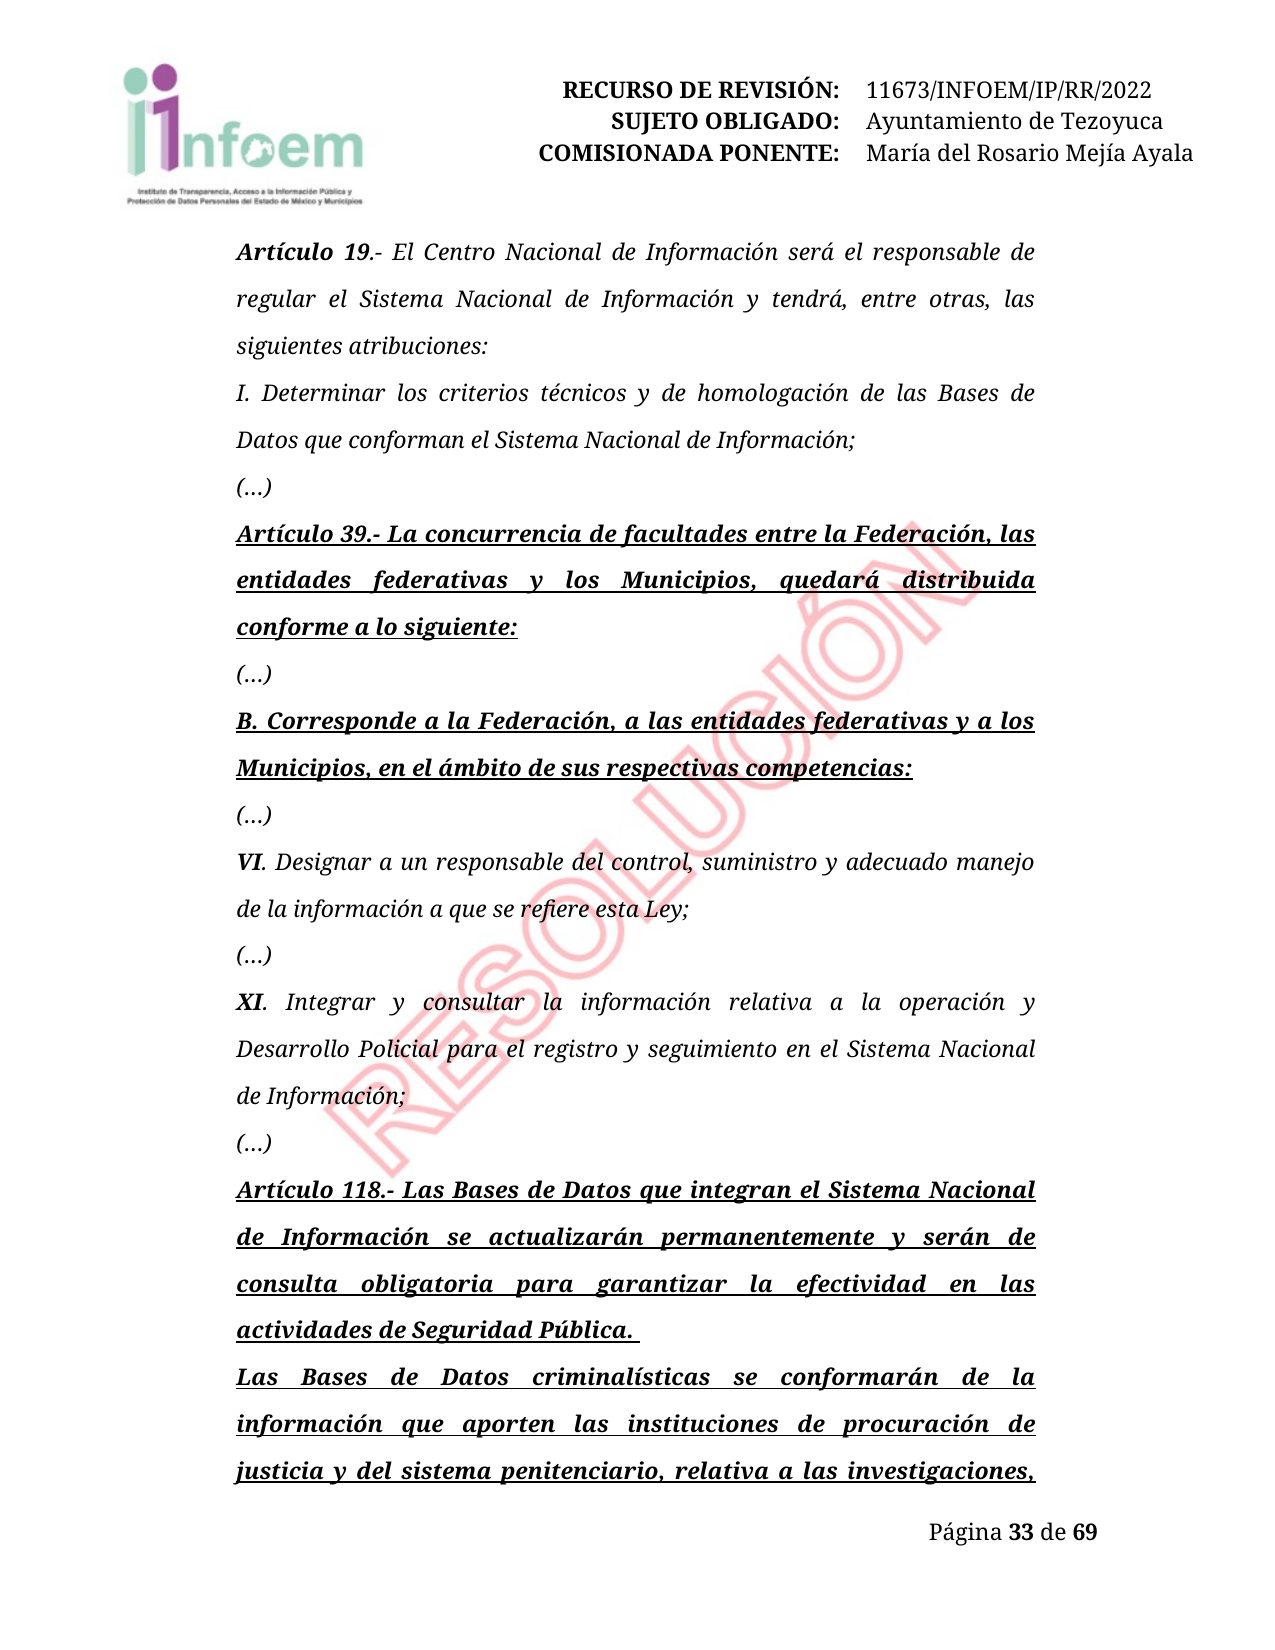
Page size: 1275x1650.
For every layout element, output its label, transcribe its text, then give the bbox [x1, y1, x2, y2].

text (…) [236, 939, 1039, 971]
text (…) [236, 799, 1039, 830]
text Artículo 39.- La concurrencia de facultades entre la Federación, las entidades federativas y los Municipios, quedará distribuida conforme a lo siguiente: [236, 517, 1039, 642]
text Artículo 118.- Las Bases de Datos que integran el Sistema Nacional de Información se actualizarán permanentemente y serán de consulta obligatoria para garantizar la efectividad en las actividades de Seguridad Pública. [236, 1174, 1039, 1346]
text B. Corresponde a la Federación, a las entidades federativas y a los Municipios, en el ámbito de sus respectivas competencias: [236, 705, 1039, 783]
text (…) [236, 471, 1039, 502]
text I. Determinar los criterios técnicos y de homologación de las Bases de Datos que conforman el Sistema Nacional de Información; [236, 377, 1039, 455]
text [236, 1361, 1039, 1486]
text (…) [236, 1127, 1039, 1158]
picture [5, 5, 1268, 1649]
text XI. Integrar y consultar la información relativa a la operación y Desarrollo Policial para el registro y seguimiento en el Sistema Nacional de Información; [236, 986, 1039, 1111]
text (…) [236, 658, 1039, 689]
text Artículo 19.- El Centro Nacional de Información será el responsable de regular el Sistema Nacional de Información y tendrá, entre otras, las siguientes atribuciones: [236, 236, 1039, 361]
text VI. Designar a un responsable del control, suministro y adecuado manejo de la información a que se refiere esta Ley; [236, 846, 1039, 924]
